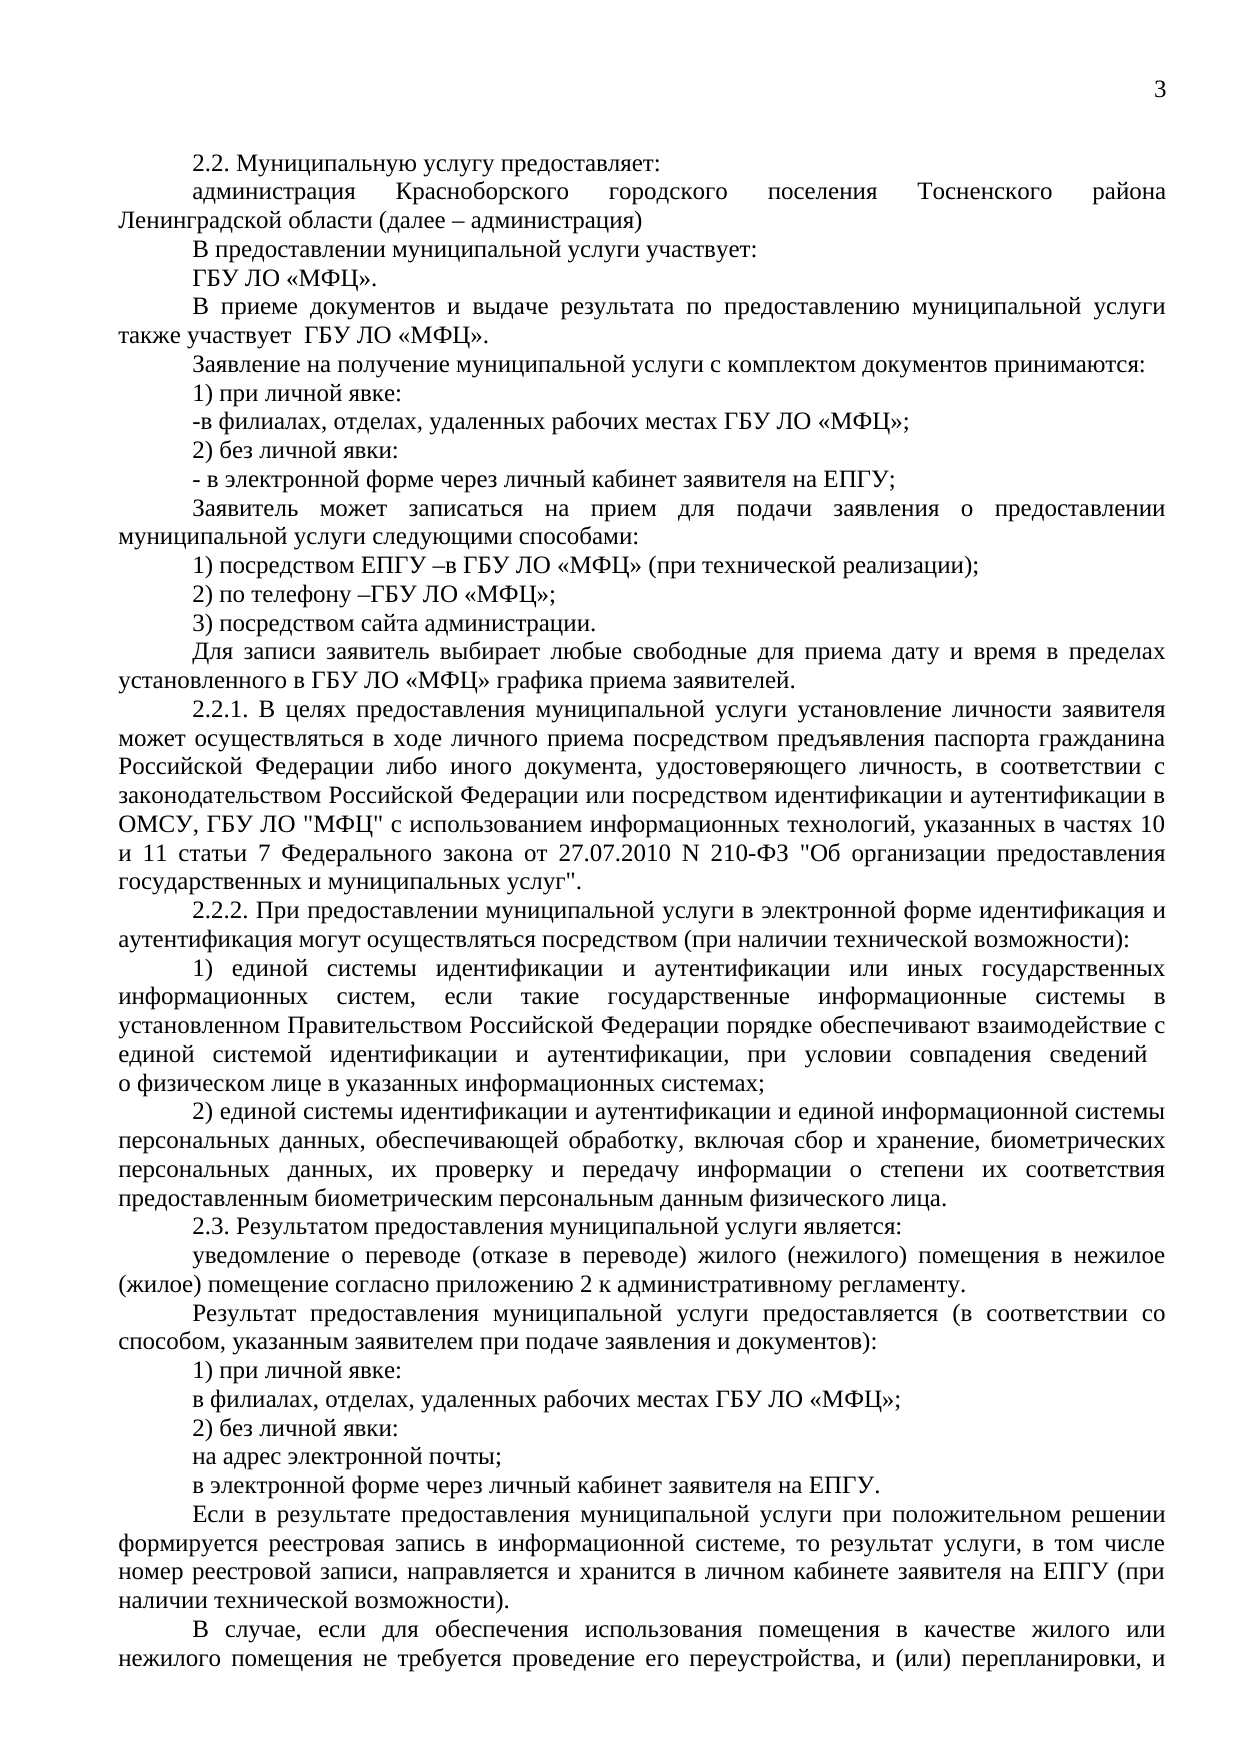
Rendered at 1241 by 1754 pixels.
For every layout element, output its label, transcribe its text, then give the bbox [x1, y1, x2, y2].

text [118, 1614, 1167, 1671]
text ГБУ ЛО «МФЦ». [118, 263, 1167, 291]
text 1) при личной явке: [118, 1355, 1167, 1384]
text 2) без личной явки: [118, 1413, 1167, 1441]
text на адрес электронной почты; [118, 1441, 1167, 1470]
text В приеме документов и выдаче результата по предоставлению муниципальной услуги также участвует ГБУ ЛО «МФЦ». [118, 291, 1167, 349]
text - в электронной форме через личный кабинет заявителя на ЕПГУ; [118, 464, 1167, 493]
text в филиалах, отделах, удаленных рабочих местах ГБУ ЛО «МФЦ»; [118, 1384, 1167, 1413]
text 2) по телефону –ГБУ ЛО «МФЦ»; [118, 579, 1167, 608]
text 3) посредством сайта администрации. [118, 608, 1167, 636]
text 2.2.2. При предоставлении муниципальной услуги в электронной форме идентификация и аутентификация могут осуществляться посредством (при наличии технической возможности): [118, 895, 1167, 953]
text 1) при личной явке: [118, 378, 1167, 406]
text уведомление о переводе (отказе в переводе) жилого (нежилого) помещения в нежилое (жилое) помещение согласно приложению 2 к административному регламенту. [118, 1240, 1167, 1298]
text В предоставлении муниципальной услуги участвует: [118, 234, 1167, 263]
text -в филиалах, отделах, удаленных рабочих местах ГБУ ЛО «МФЦ»; [118, 406, 1167, 435]
text Если в результате предоставления муниципальной услуги при положительном решении формируется реестровая запись в информационной системе, то результат услуги, в том числе номер реестровой записи, направляется и хранится в личном кабинете заявителя на ЕПГУ (при наличии технической возможности). [118, 1499, 1167, 1614]
text 1) посредством ЕПГУ –в ГБУ ЛО «МФЦ» (при технической реализации); [118, 550, 1167, 579]
text 1) единой системы идентификации и аутентификации или иных государственных информационных систем, если такие государственные информационные системы в установленном Правительством Российской Федерации порядке обеспечивают взаимодействие с единой системой идентификации и аутентификации, при условии совпадения сведений о физическом лице в указанных информационных системах; [118, 953, 1167, 1096]
text 2) без личной явки: [118, 435, 1167, 464]
text Результат предоставления муниципальной услуги предоставляется (в соответствии со способом, указанным заявителем при подаче заявления и документов): [118, 1298, 1167, 1355]
text 2.2.1. В целях предоставления муниципальной услуги установление личности заявителя может осуществляться в ходе личного приема посредством предъявления паспорта гражданина Российской Федерации либо иного документа, удостоверяющего личность, в соответствии с законодательством Российской Федерации или посредством идентификации и аутентификации в ОМСУ, ГБУ ЛО "МФЦ" с использованием информационных технологий, указанных в частях 10 и 11 статьи 7 Федерального закона от 27.07.2010 N 210-ФЗ "Об организации предоставления государственных и муниципальных услуг". [118, 694, 1167, 895]
text 2.2. Муниципальную услугу предоставляет: [118, 148, 1167, 176]
text Заявление на получение муниципальной услуги с комплектом документов принимаются: [118, 349, 1167, 378]
text в электронной форме через личный кабинет заявителя на ЕПГУ. [118, 1470, 1167, 1499]
text 2) единой системы идентификации и аутентификации и единой информационной системы персональных данных, обеспечивающей обработку, включая сбор и хранение, биометрических персональных данных, их проверку и передачу информации о степени их соответствия предоставленным биометрическим персональным данным физического лица. [118, 1096, 1167, 1211]
text администрация Красноборского городского поселения Тосненского района Ленинградской области (далее – администрация) [118, 176, 1167, 234]
text 2.3. Результатом предоставления муниципальной услуги является: [118, 1211, 1167, 1240]
text Заявитель может записаться на прием для подачи заявления о предоставлении муниципальной услуги следующими способами: [118, 493, 1167, 550]
text Для записи заявитель выбирает любые свободные для приема дату и время в пределах установленного в ГБУ ЛО «МФЦ» графика приема заявителей. [118, 636, 1167, 694]
